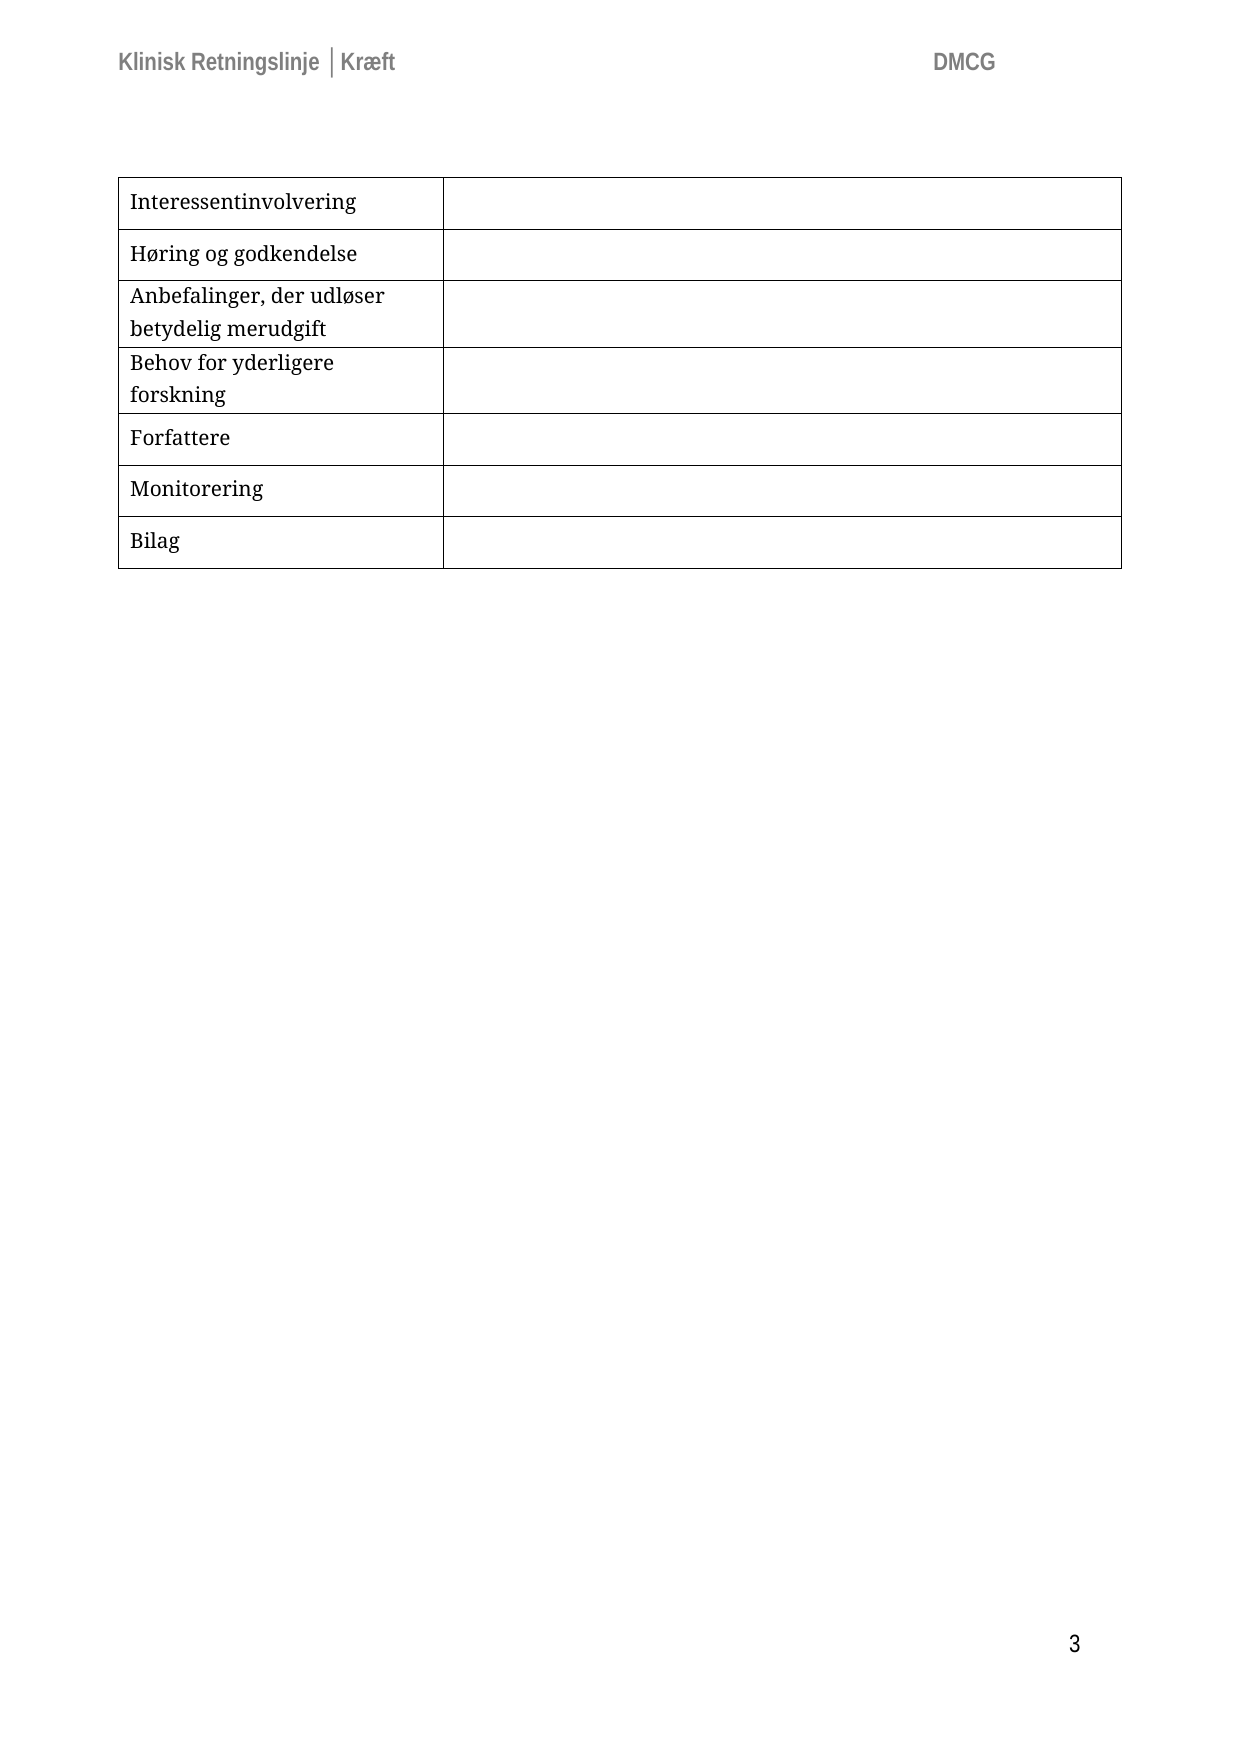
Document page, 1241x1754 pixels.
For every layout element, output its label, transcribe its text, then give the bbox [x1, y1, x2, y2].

table_cell [444, 466, 1121, 516]
table_cell [444, 230, 1121, 280]
table_cell Høring og godkendelse [119, 230, 443, 280]
table_cell Forfattere [119, 414, 443, 464]
table_cell Behov for yderligere forskning [119, 348, 443, 413]
table_cell [444, 517, 1121, 568]
table_cell [444, 281, 1121, 347]
table_cell [444, 414, 1121, 464]
table_cell Anbefalinger, der udløser betydelig merudgift [119, 281, 443, 347]
table_cell [444, 348, 1121, 413]
table_cell Bilag [119, 517, 443, 568]
table_cell Monitorering [119, 466, 443, 516]
table_cell [444, 178, 1121, 229]
table_cell Interessentinvolvering [119, 178, 443, 229]
